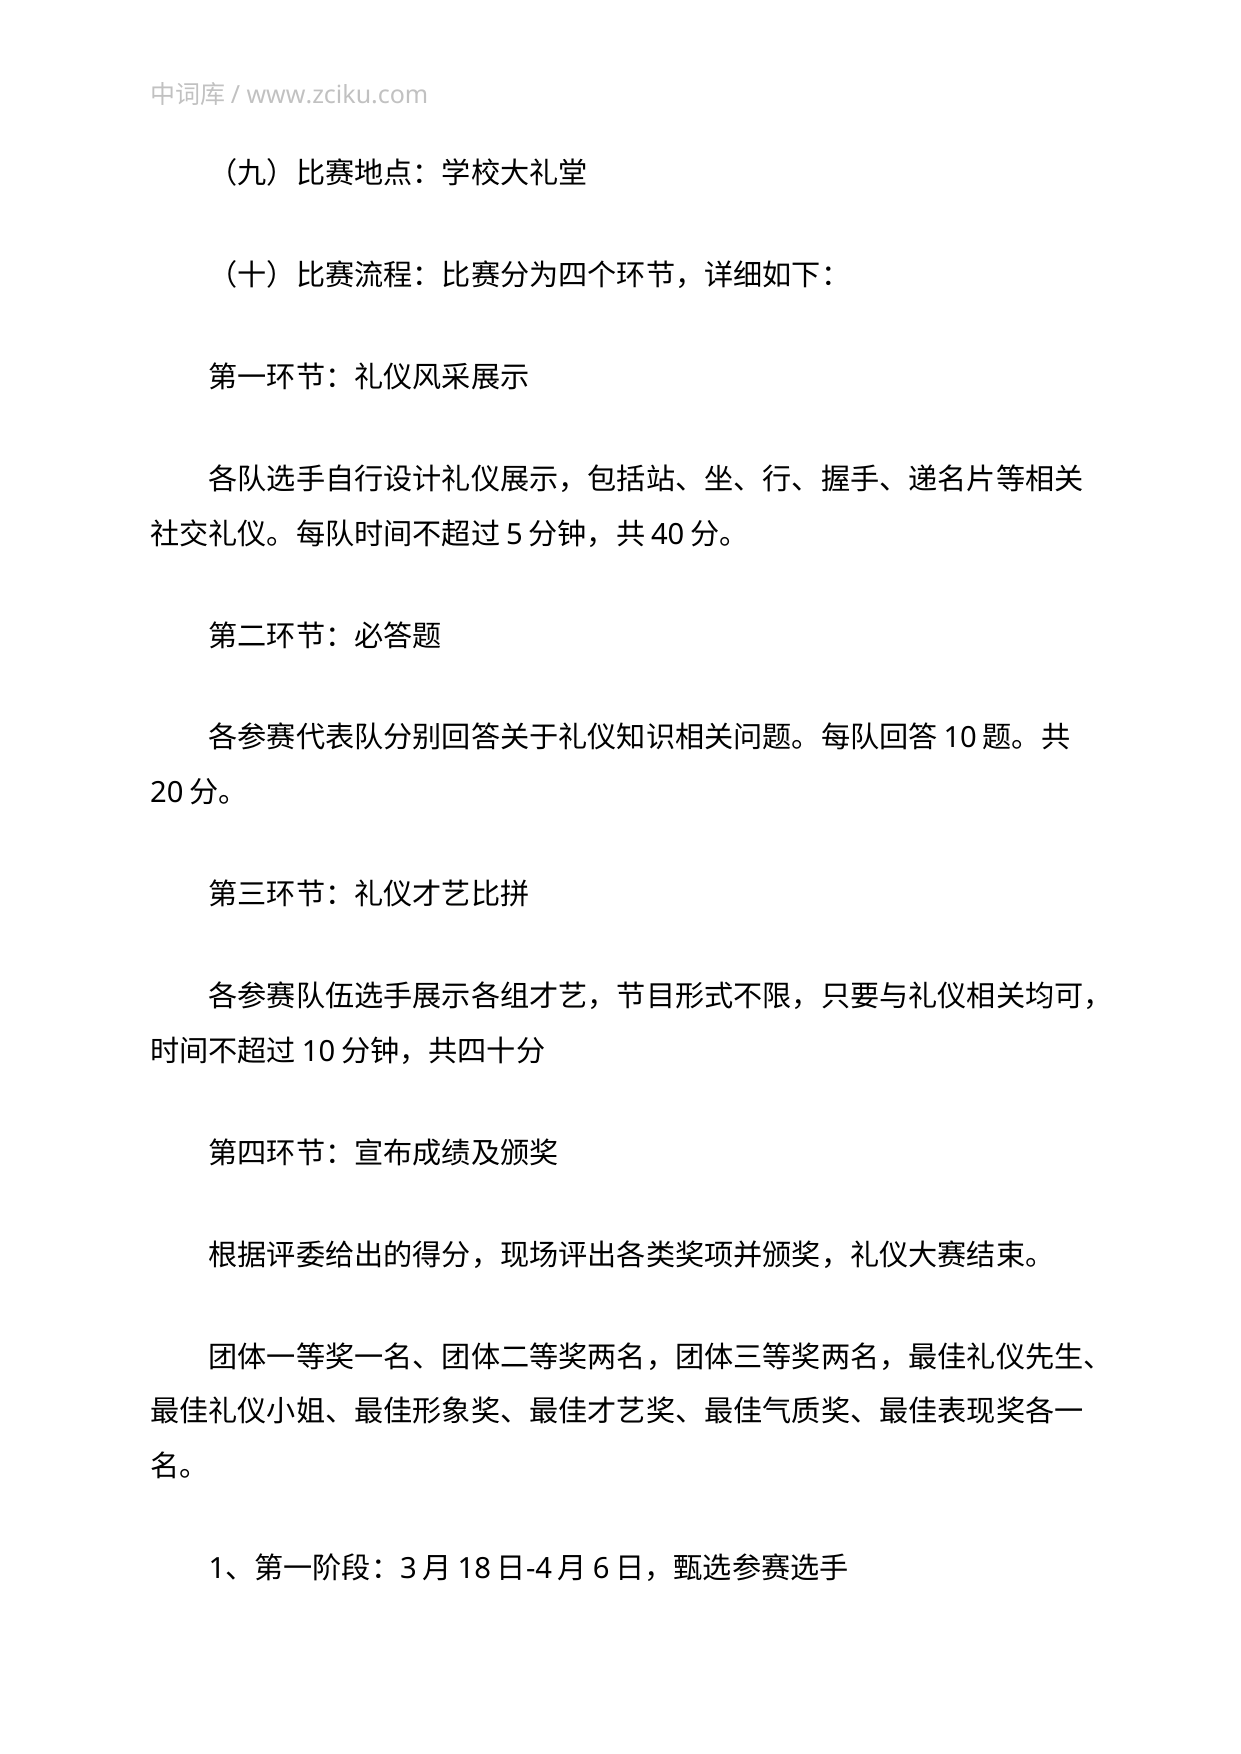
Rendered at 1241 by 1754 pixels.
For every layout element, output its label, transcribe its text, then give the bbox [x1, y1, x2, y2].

text 各队选手自行设计礼仪展示，包括站、坐、行、握手、递名片等相关社交礼仪。每队时间不超过5分钟，共40分。 [150, 455, 1090, 553]
text 各参赛队伍选手展示各组才艺，节目形式不限，只要与礼仪相关均可，时间不超过10分钟，共四十分 [150, 973, 1090, 1070]
text 根据评委给出的得分，现场评出各类奖项并颁奖，礼仪大赛结束。 [150, 1231, 1090, 1274]
text 第四环节：宣布成绩及颁奖 [150, 1129, 1090, 1172]
text 1、第一阶段：3月18日-4月6日，甄选参赛选手 [150, 1545, 1090, 1587]
text 第一环节：礼仪风采展示 [150, 353, 1090, 396]
text 各参赛代表队分别回答关于礼仪知识相关问题。每队回答10题。共20分。 [150, 714, 1090, 811]
text 第三环节：礼仪才艺比拼 [150, 871, 1090, 913]
text 团体一等奖一名、团体二等奖两名，团体三等奖两名，最佳礼仪先生、最佳礼仪小姐、最佳形象奖、最佳才艺奖、最佳气质奖、最佳表现奖各一名。 [150, 1333, 1090, 1485]
text 第二环节：必答题 [150, 612, 1090, 654]
text （十）比赛流程：比赛分为四个环节，详细如下： [150, 252, 1090, 294]
text （九）比赛地点：学校大礼堂 [150, 150, 1090, 192]
